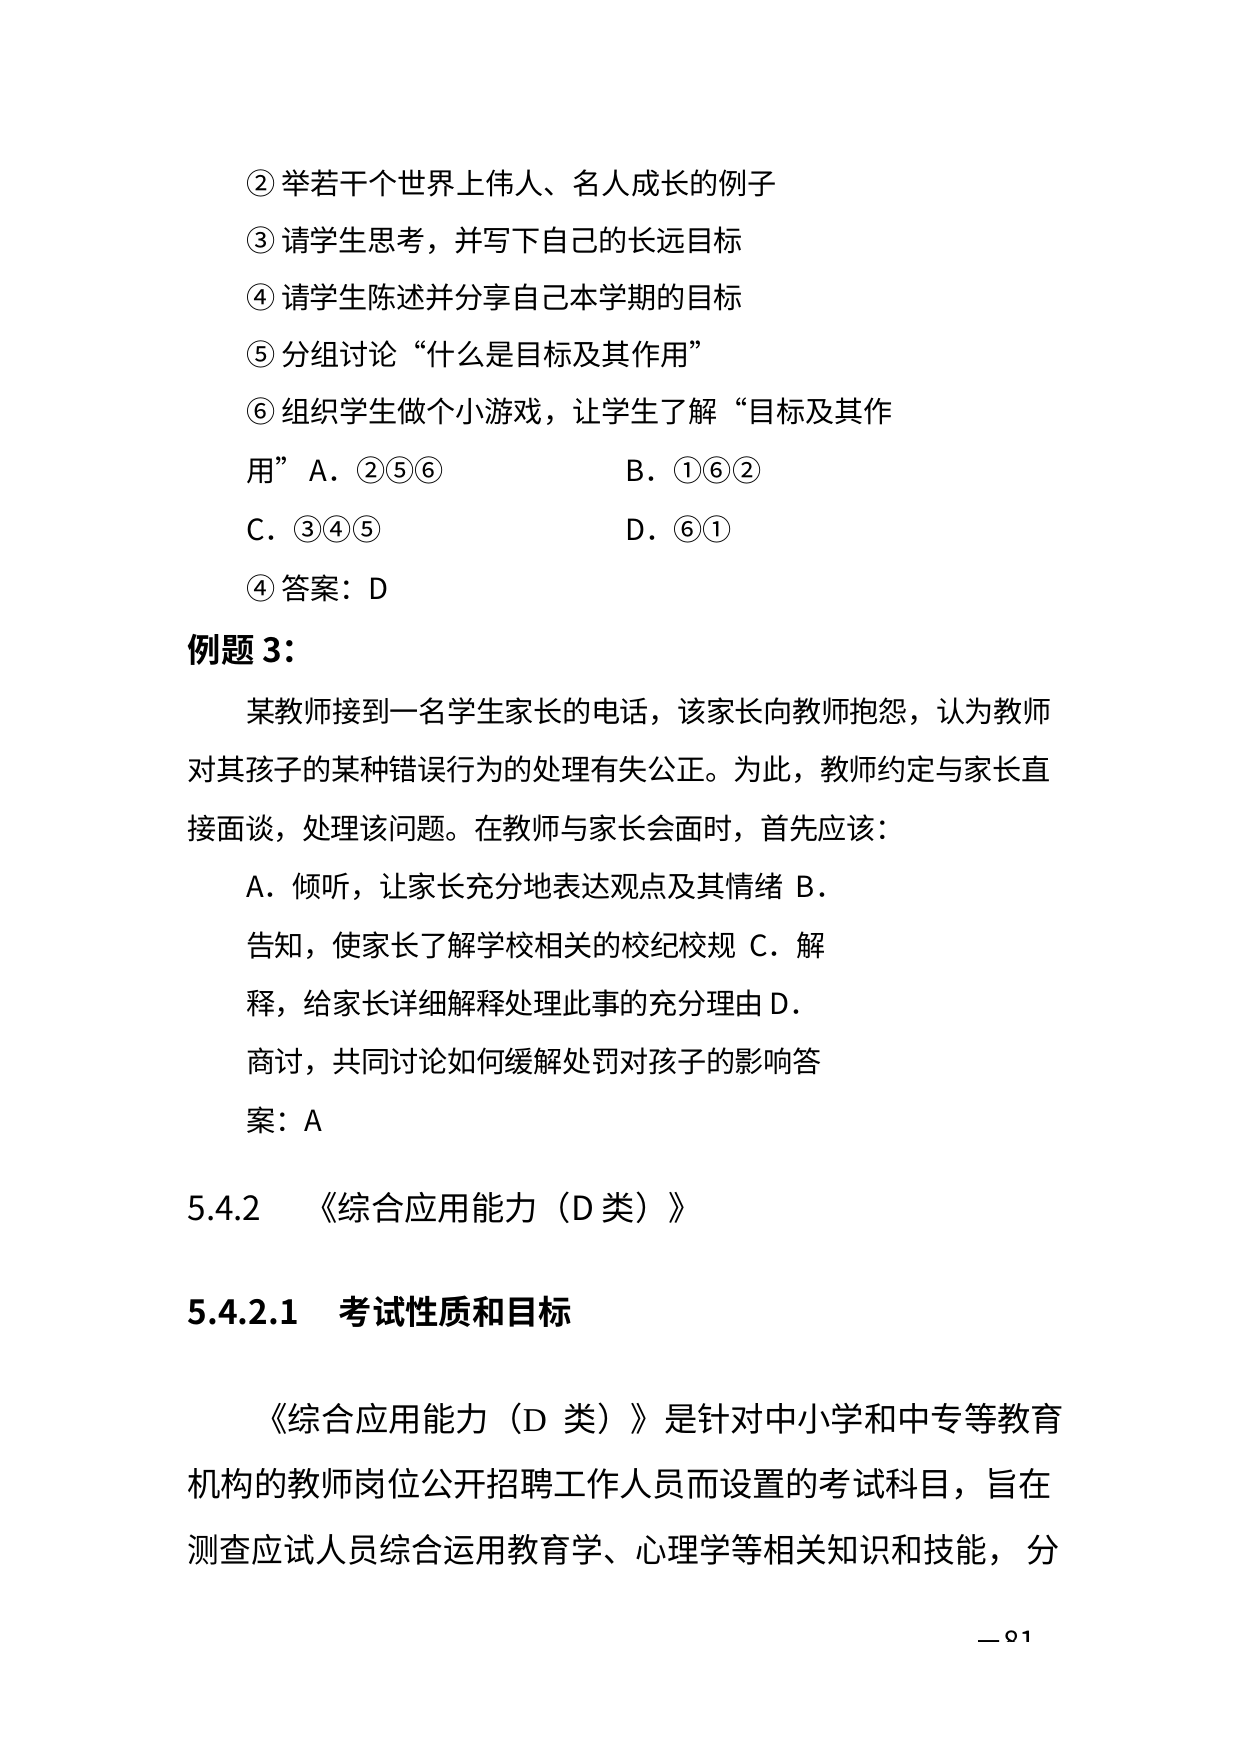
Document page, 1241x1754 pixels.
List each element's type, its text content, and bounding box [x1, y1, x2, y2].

text 某教师接到一名学生家长的电话，该家长向教师抱怨，认为教师对其孩子的某种错误行为的处理有失公正。为此，教师约定与家长直接面谈，处理该问题。在教师与家长会面时，首先应该： [187, 689, 1053, 848]
text ⑤分组讨论“什么是目标及其作用” [246, 332, 1142, 374]
text ②举若干个世界上伟人、名人成长的例子 [246, 161, 1142, 203]
subtitle 例题 3： [187, 624, 1142, 673]
list 考试性质和目标 [187, 1286, 1142, 1334]
text A．倾听，让家长充分地表达观点及其情绪 B．告知，使家长了解学校相关的校纪校规 C．解释，给家长详细解释处理此事的充分理由D．商讨，共同讨论如何缓解处罚对孩子的影响答案：A [246, 864, 844, 1140]
text ③请学生思考，并写下自己的长远目标 [246, 218, 1142, 260]
text C．③④⑤ D．⑥①④ 答案：D [246, 507, 757, 608]
subtitle 《综合应用能力（D 类）》 [187, 1182, 1142, 1230]
text ⑥组织学生做个小游戏，让学生了解“目标及其作用” A．②⑤⑥ B．①⑥② [246, 389, 946, 490]
text ④请学生陈述并分享自己本学期的目标 [246, 275, 1142, 317]
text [187, 1392, 1069, 1572]
